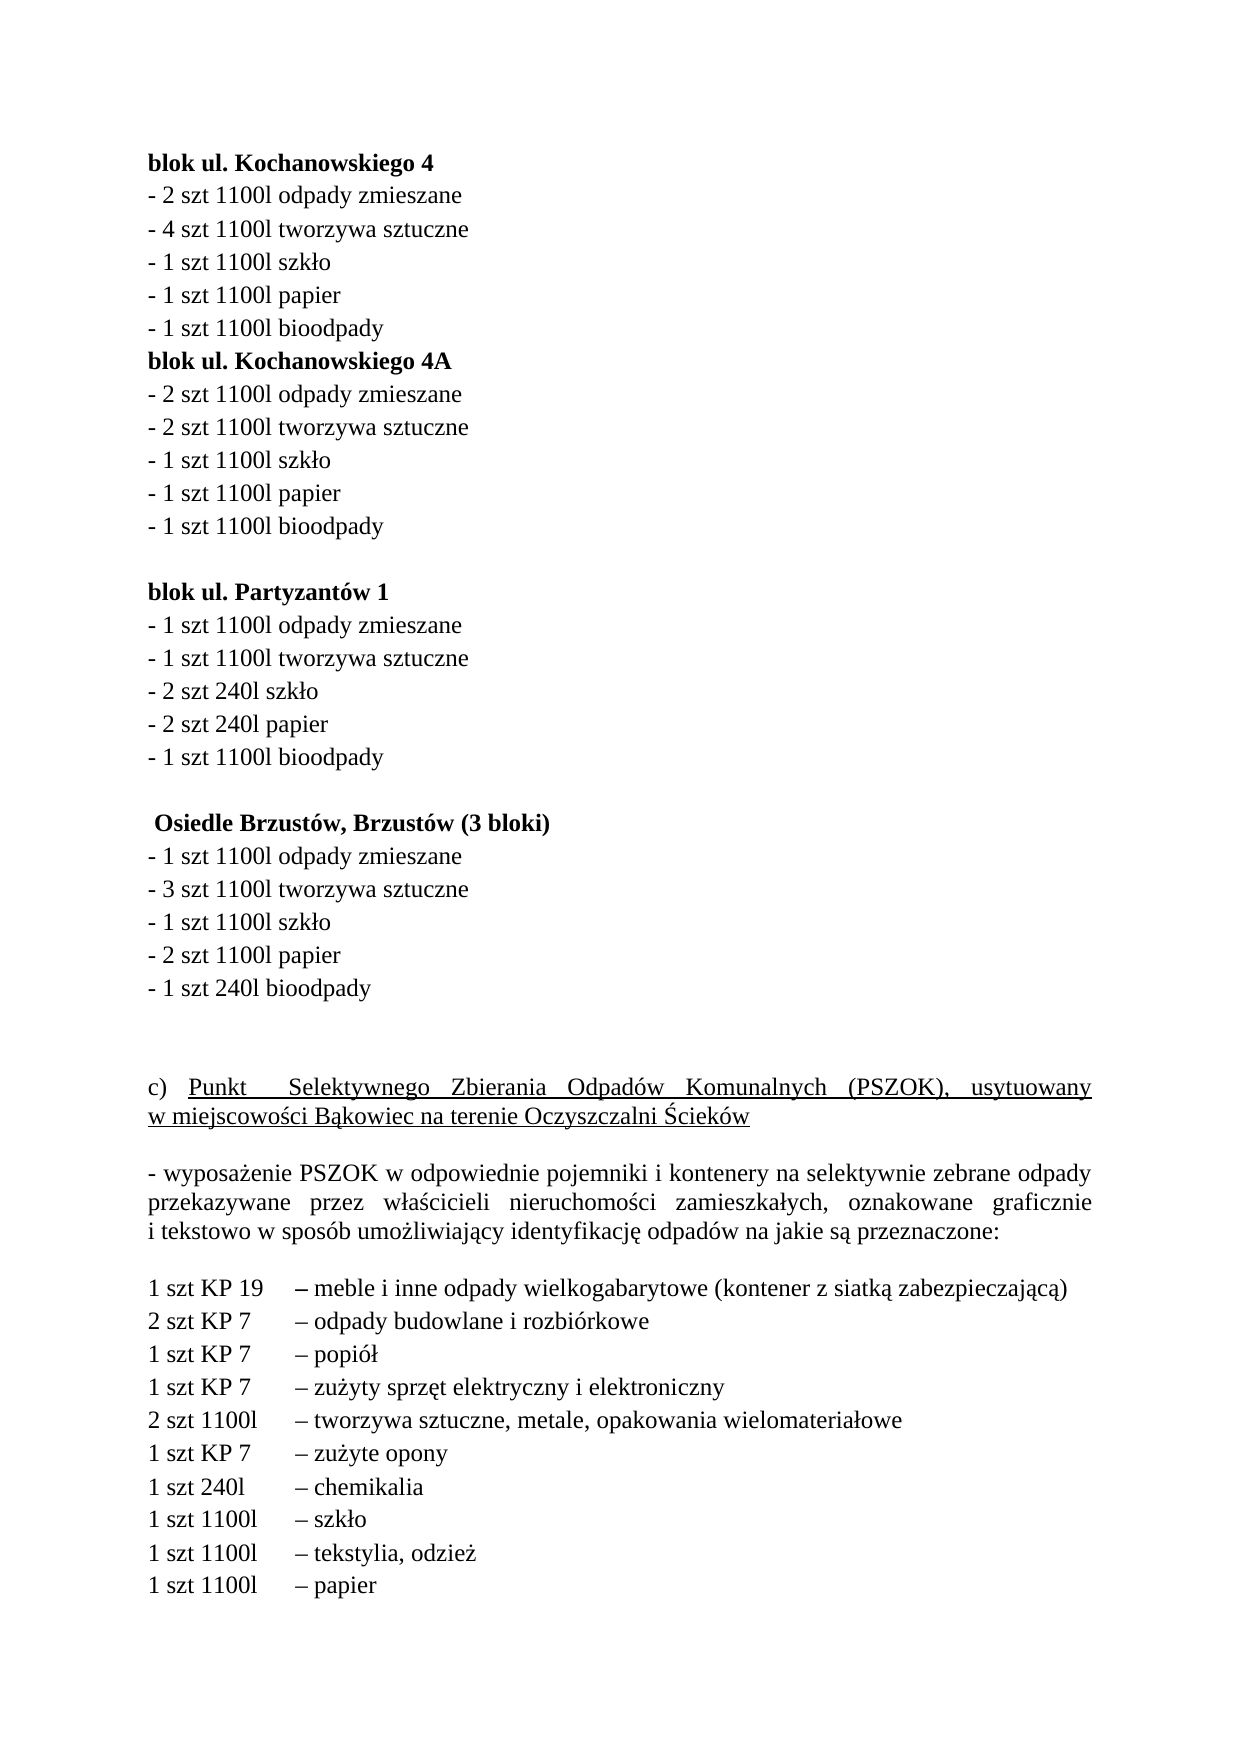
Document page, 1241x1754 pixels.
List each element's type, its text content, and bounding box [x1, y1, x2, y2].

text - 1 szt 1100l papier [148, 478, 1093, 507]
text - 1 szt 1100l bioodpady [148, 511, 1093, 539]
text 1 szt KP 7 – zużyte opony [148, 1438, 1093, 1467]
text - 1 szt 1100l odpady zmieszane [148, 841, 1093, 870]
text 1 szt KP 7 – popiół [148, 1339, 1093, 1368]
text blok ul. Partyzantów 1 [148, 577, 1093, 606]
text - 2 szt 1100l tworzywa sztuczne [148, 412, 1093, 441]
text 1 szt 1100l – tekstylia, odzież [148, 1538, 1093, 1566]
text - 1 szt 1100l bioodpady [148, 313, 1093, 341]
text 2 szt KP 7 – odpady budowlane i rozbiórkowe [148, 1306, 1093, 1335]
text - 2 szt 1100l odpady zmieszane [148, 379, 1093, 407]
text - 1 szt 1100l szkło [148, 907, 1093, 936]
text 1 szt 1100l – papier [148, 1571, 1093, 1599]
text - 1 szt 1100l szkło [148, 445, 1093, 473]
text - 2 szt 240l szkło [148, 676, 1093, 705]
text - 2 szt 240l papier [148, 709, 1093, 738]
text - 2 szt 1100l odpady zmieszane [148, 181, 1093, 209]
text blok ul. Kochanowskiego 4 [148, 148, 1093, 176]
text - 1 szt 1100l papier [148, 280, 1093, 308]
text - 1 szt 240l bioodpady [148, 973, 1093, 1002]
text - 4 szt 1100l tworzywa sztuczne [148, 214, 1093, 242]
text 1 szt KP 19 – meble i inne odpady wielkogabarytowe (kontener z siatką zabezpieczającą) [148, 1273, 1093, 1302]
text - 3 szt 1100l tworzywa sztuczne [148, 874, 1093, 903]
text - 1 szt 1100l szkło [148, 247, 1093, 275]
text 1 szt 1100l – szkło [148, 1504, 1093, 1533]
text - 1 szt 1100l odpady zmieszane [148, 610, 1093, 639]
text - 1 szt 1100l bioodpady [148, 742, 1093, 771]
text Osiedle Brzustów, Brzustów (3 bloki) [148, 808, 1093, 837]
text blok ul. Kochanowskiego 4A [148, 346, 1093, 374]
text 1 szt KP 7 – zużyty sprzęt elektryczny i elektroniczny [148, 1372, 1093, 1401]
text c) Punkt Selektywnego Zbierania Odpadów Komunalnych (PSZOK), usytuowany w miejscowości Bąkowiec na terenie Oczyszczalni Ścieków [148, 1072, 1093, 1130]
text - wyposażenie PSZOK w odpowiednie pojemniki i kontenery na selektywnie zebrane odpady przekazywane przez właścicieli nieruchomości zamieszkałych, oznakowane graficznie i tekstowo w sposób umożliwiający identyfikację odpadów na jakie są przeznaczone: [148, 1158, 1093, 1245]
text 2 szt 1100l – tworzywa sztuczne, metale, opakowania wielomateriałowe [148, 1406, 1093, 1434]
text - 1 szt 1100l tworzywa sztuczne [148, 643, 1093, 672]
text 1 szt 240l – chemikalia [148, 1472, 1093, 1500]
text - 2 szt 1100l papier [148, 940, 1093, 969]
